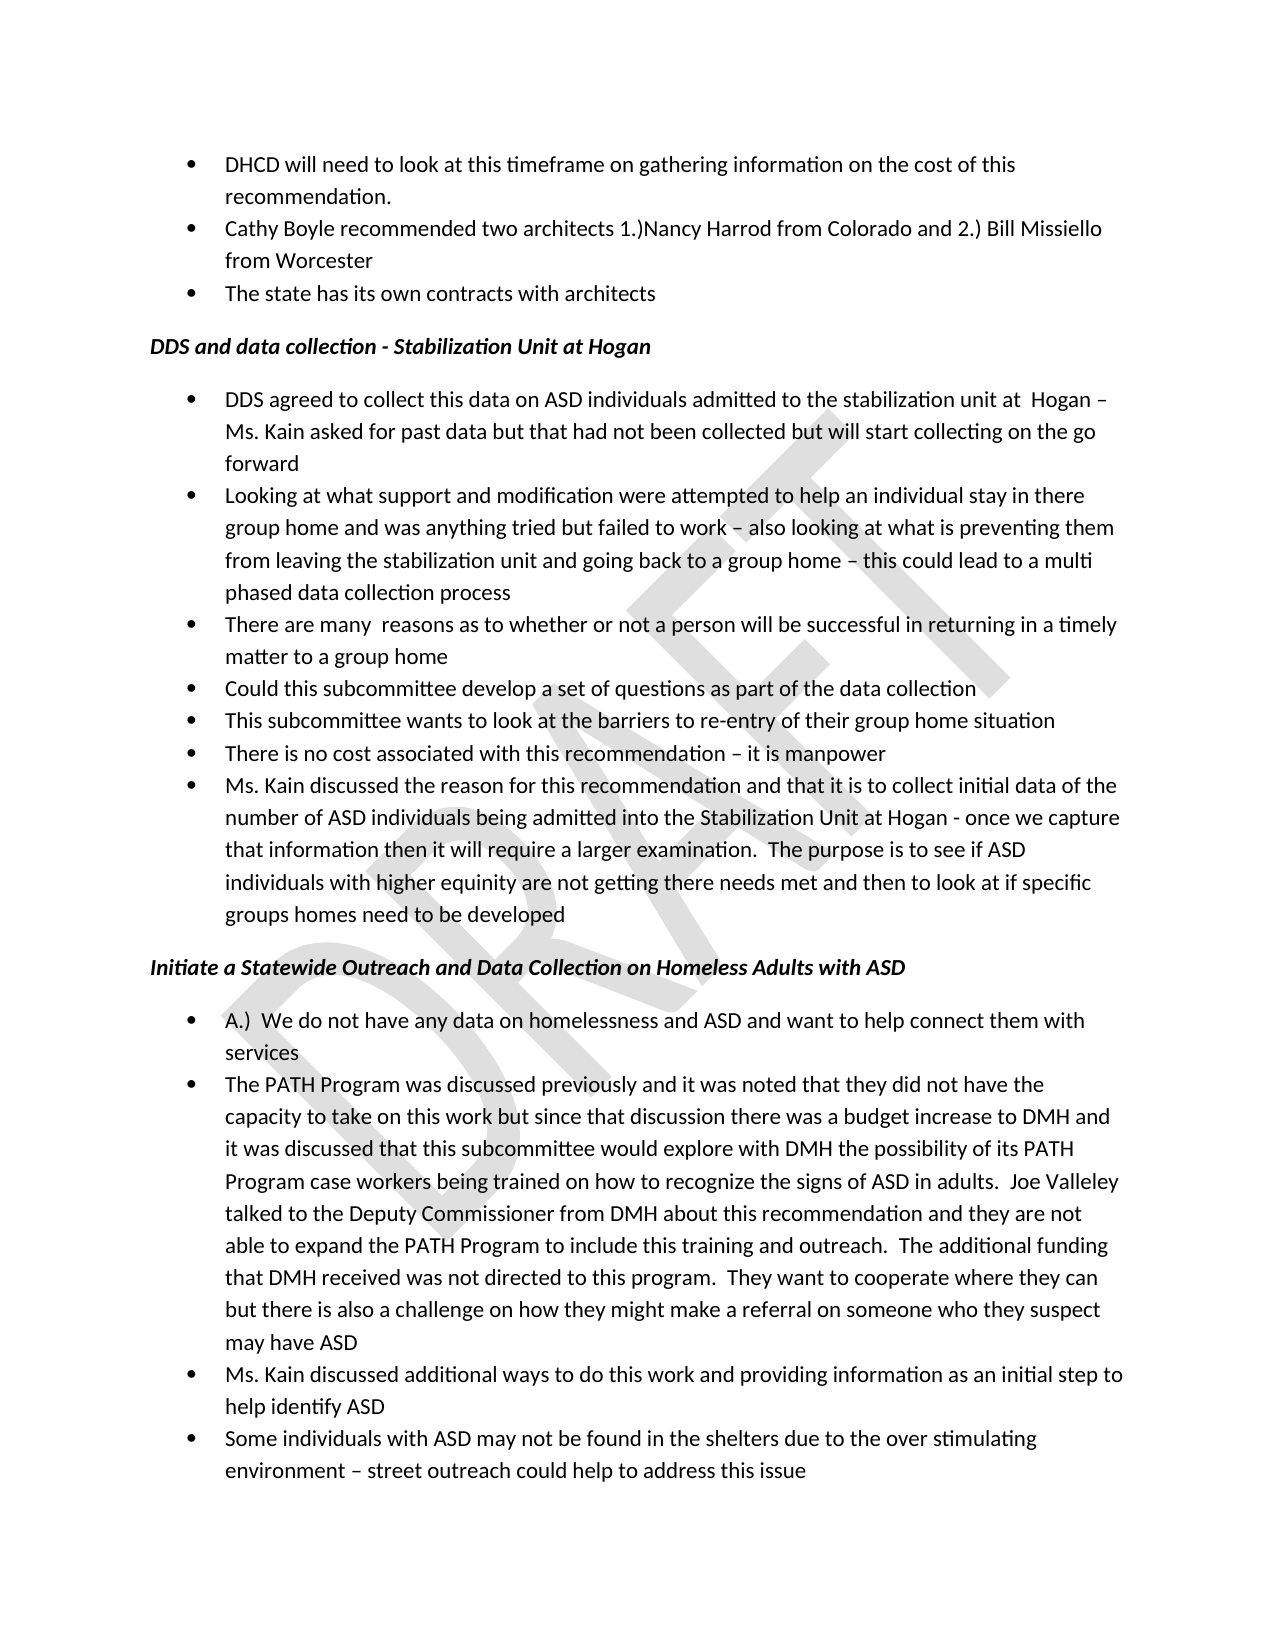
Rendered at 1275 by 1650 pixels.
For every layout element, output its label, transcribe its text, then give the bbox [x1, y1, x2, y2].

list Cathy Boyle recommended two architects 1.)Nancy Harrod from Colorado and 2.) Bill Missiello from Worcester [187, 214, 1125, 274]
list DHCD will need to look at this timeframe on gathering information on the cost of this recommendation. [187, 150, 1125, 210]
list A.) We do not have any data on homelessness and ASD and want to help connect them with services [187, 1006, 1125, 1066]
list Ms. Kain discussed the reason for this recommendation and that it is to collect initial data of the number of ASD individuals being admitted into the Stabilization Unit at Hogan - once we capture that information then it will require a larger examination. The purpose is to see if ASD individuals with higher equinity are not getting there needs met and then to look at if specific groups homes need to be developed [187, 771, 1125, 928]
list Could this subcommittee develop a set of questions as part of the data collection [187, 674, 1125, 702]
list Some individuals with ASD may not be found in the shelters due to the over stimulating environment – street outreach could help to address this issue [187, 1424, 1125, 1484]
list There are many reasons as to whether or not a person will be successful in returning in a timely matter to a group home [187, 610, 1125, 670]
list There is no cost associated with this recommendation – it is manpower [187, 739, 1125, 767]
list Looking at what support and modification were attempted to help an individual stay in there group home and was anything tried but failed to work – also looking at what is preventing them from leaving the stabilization unit and going back to a group home – this could lead to a multi phased data collection process [187, 481, 1125, 606]
list The PATH Program was discussed previously and it was noted that they did not have the capacity to take on this work but since that discussion there was a budget increase to DMH and it was discussed that this subcommittee would explore with DMH the possibility of its PATH Program case workers being trained on how to recognize the signs of ASD in adults. Joe Valleley talked to the Deputy Commissioner from DMH about this recommendation and they are not able to expand the PATH Program to include this training and outreach. The additional funding that DMH received was not directed to this program. They want to cooperate where they can but there is also a challenge on how they might make a referral on someone who they suspect may have ASD [187, 1070, 1125, 1356]
list This subcommittee wants to look at the barriers to re-entry of their group home situation [187, 707, 1125, 735]
list DDS agreed to collect this data on ASD individuals admitted to the stabilization unit at Hogan – Ms. Kain asked for past data but that had not been collected but will start collecting on the go forward [187, 385, 1125, 477]
list Ms. Kain discussed additional ways to do this work and providing information as an initial step to help identify ASD [187, 1360, 1125, 1420]
text Initiate a Statewide Outreach and Data Collection on Homeless Adults with ASD [150, 953, 1125, 981]
list The state has its own contracts with architects [187, 279, 1125, 307]
text DDS and data collection - Stabilization Unit at Hogan [150, 332, 1125, 360]
